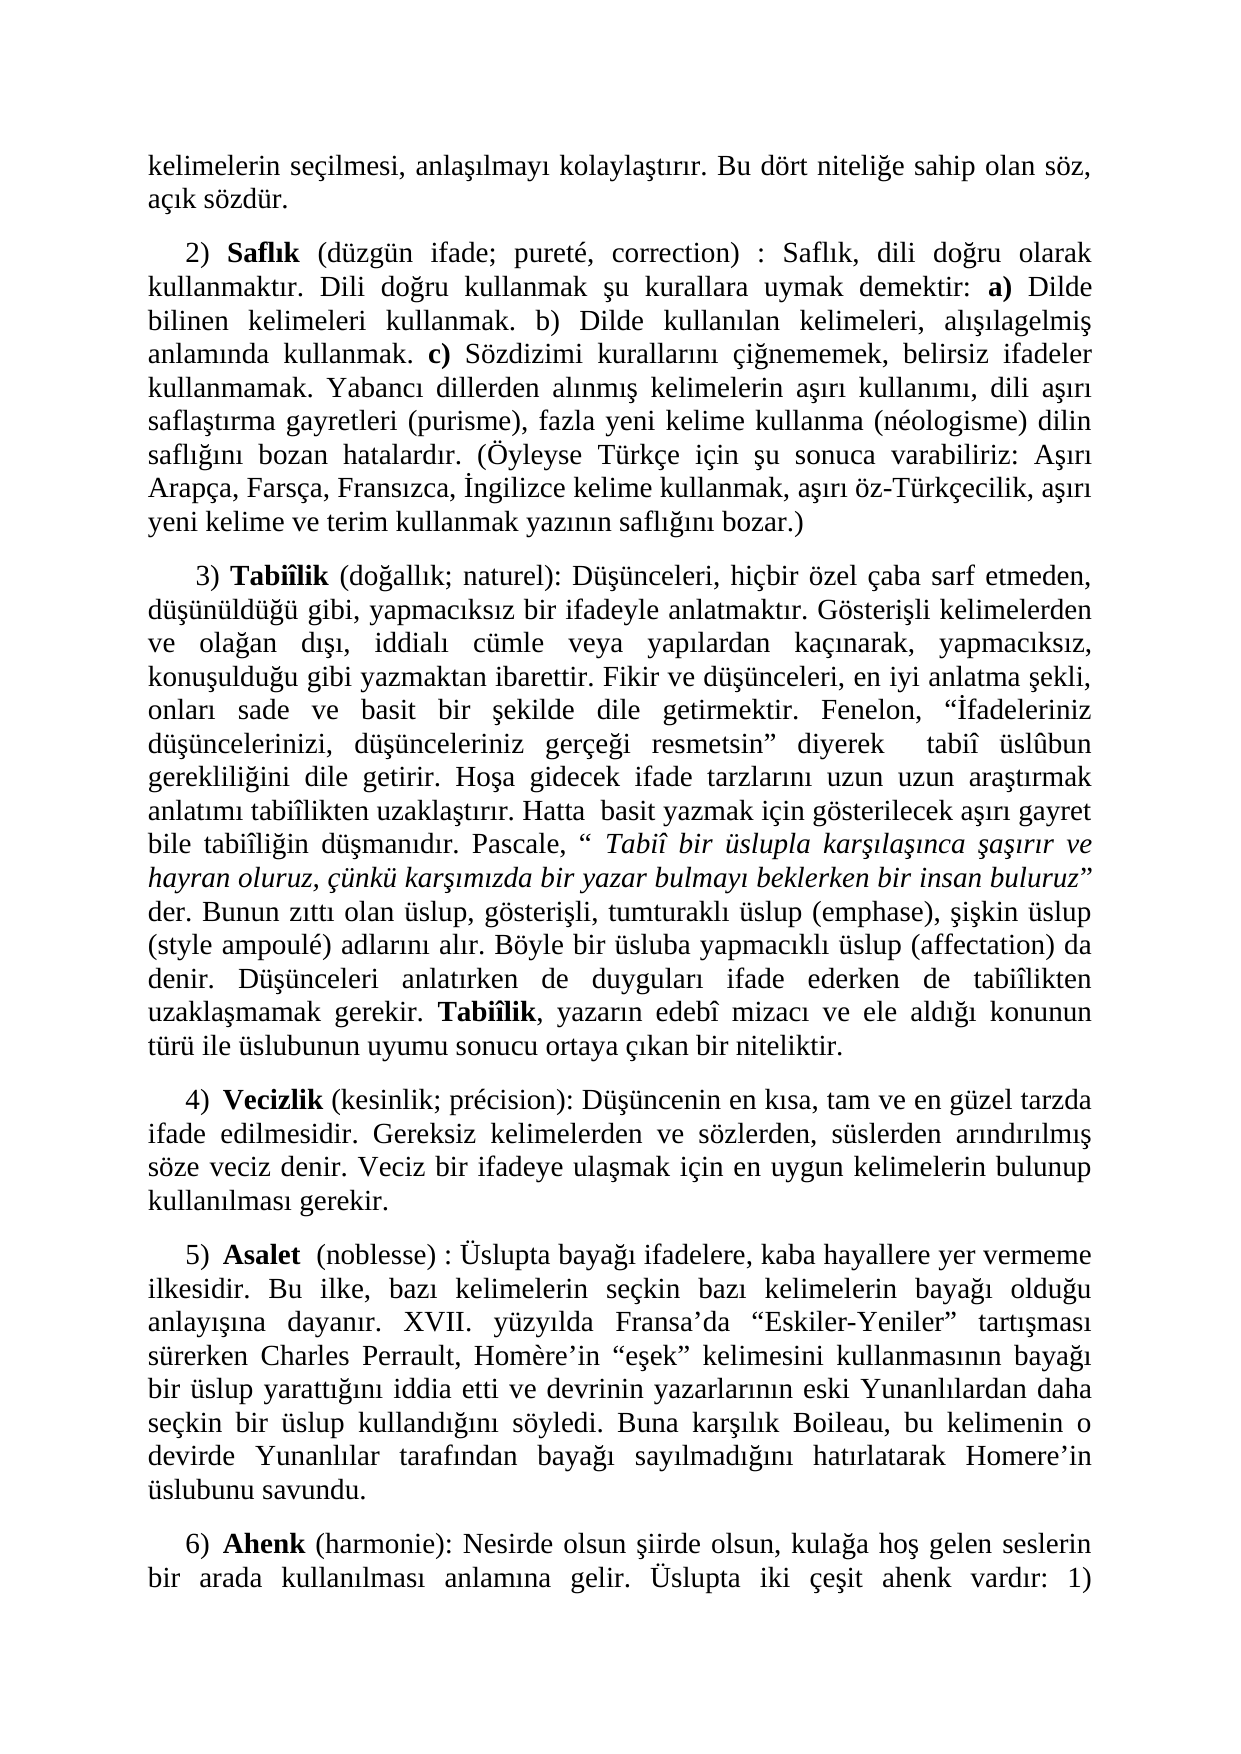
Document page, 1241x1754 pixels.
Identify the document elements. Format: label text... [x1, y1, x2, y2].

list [148, 1526, 1093, 1593]
list Vecizlik (kesinlik; précision): Düşüncenin en kısa, tam ve en güzel tarzda ifade edilmesidir. Gereksiz kelimelerden ve sözlerden, süslerden arındırılmış söze veciz denir. Veciz bir ifadeye ulaşmak için en uygun kelimelerin bulunup kullanılması gerekir. [148, 1082, 1093, 1216]
text 3) Tabiîlik (doğallık; naturel): Düşünceleri, hiçbir özel çaba sarf etmeden, düşünüldüğü gibi, yapmacıksız bir ifadeyle anlatmaktır. Gösterişli kelimelerden ve olağan dışı, iddialı cümle veya yapılardan kaçınarak, yapmacıksız, konuşulduğu gibi yazmaktan ibarettir. Fikir ve düşünceleri, en iyi anlatma şekli, onları sade ve basit bir şekilde dile getirmektir. Fenelon, “İfadeleriniz düşüncelerinizi, düşünceleriniz gerçeği resmetsin” diyerek tabiî üslûbun gerekliliğini dile getirir. Hoşa gidecek ifade tarzlarını uzun uzun araştırmak anlatımı tabiîlikten uzaklaştırır. Hatta basit yazmak için gösterilecek aşırı gayret bile tabiîliğin düşmanıdır. Pascale, “ Tabiî bir üslupla karşılaşınca şaşırır ve hayran oluruz, çünkü karşımızda bir yazar bulmayı beklerken bir insan buluruz” der. Bunun zıttı olan üslup, gösterişli, tumturaklı üslup (emphase), şişkin üslup (style ampoulé) adlarını alır. Böyle bir üsluba yapmacıklı üslup (affectation) da denir. Düşünceleri anlatırken de duyguları ifade ederken de tabiîlikten uzaklaşmamak gerekir. Tabiîlik, yazarın edebî mizacı ve ele aldığı konunun türü ile üslubunun uyumu sonucu ortaya çıkan bir niteliktir. [148, 558, 1093, 1061]
list Asalet (noblesse) : Üslupta bayağı ifadelere, kaba hayallere yer vermeme ilkesidir. Bu ilke, bazı kelimelerin seçkin bazı kelimelerin bayağı olduğu anlayışına dayanır. XVII. yüzyılda Fransa’da “Eskiler-Yeniler” tartışması sürerken Charles Perrault, Homère’in “eşek” kelimesini kullanmasının bayağı bir üslup yarattığını iddia etti ve devrinin yazarlarının eski Yunanlılardan daha seçkin bir üslup kullandığını söyledi. Buna karşılık Boileau, bu kelimenin o devirde Yunanlılar tarafından bayağı sayılmadığını hatırlatarak Homere’in üslubunu savundu. [148, 1237, 1093, 1506]
text 2) Saflık (düzgün ifade; pureté, correction) : Saflık, dili doğru olarak kullanmaktır. Dili doğru kullanmak şu kurallara uymak demektir: a) Dilde bilinen kelimeleri kullanmak. b) Dilde kullanılan kelimeleri, alışılagelmiş anlamında kullanmak. c) Sözdizimi kurallarını çiğnememek, belirsiz ifadeler kullanmamak. Yabancı dillerden alınmış kelimelerin aşırı kullanımı, dili aşırı saflaştırma gayretleri (purisme), fazla yeni kelime kullanma (néologisme) dilin saflığını bozan hatalardır. (Öyleyse Türkçe için şu sonuca varabiliriz: Aşırı Arapça, Farsça, Fransızca, İngilizce kelime kullanmak, aşırı öz-Türkçecilik, aşırı yeni kelime ve terim kullanmak yazının saflığını bozar.) [148, 236, 1093, 537]
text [148, 148, 1093, 215]
